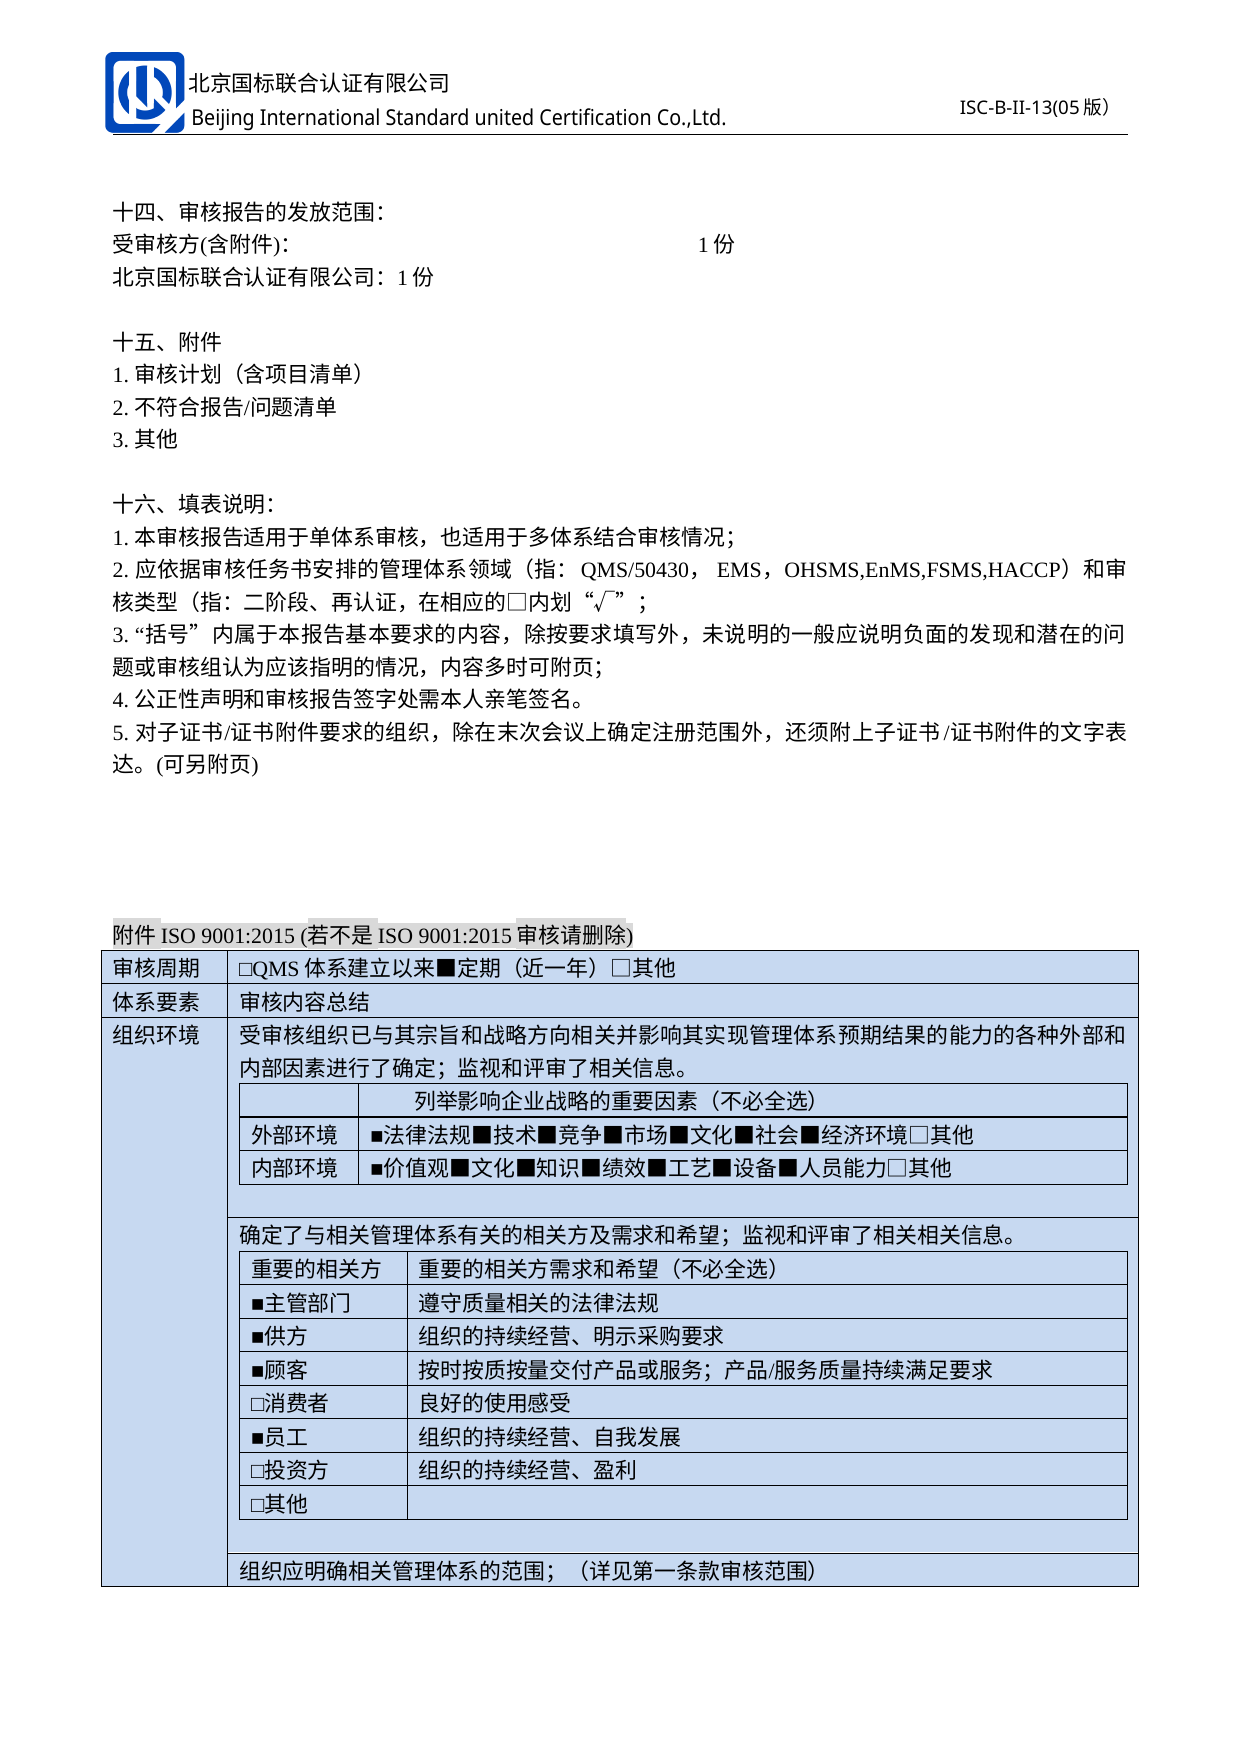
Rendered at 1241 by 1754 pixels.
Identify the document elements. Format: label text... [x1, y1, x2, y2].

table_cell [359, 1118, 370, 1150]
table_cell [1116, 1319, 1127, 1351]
text 1. 审核计划（含项目清单） [112, 357, 1128, 389]
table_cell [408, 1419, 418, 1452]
table_cell 组织环境 [102, 1018, 227, 1586]
text 十五、附件 [112, 324, 1128, 357]
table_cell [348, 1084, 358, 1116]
text 2. 不符合报告/问题清单 [112, 389, 1128, 422]
table_cell 受审核组织已与其宗旨和战略方向相关并影响其实现管理体系预期结果的能力的各种外部和内部因素进行了确定；监视和评审了相关信息。 [359, 1151, 1127, 1184]
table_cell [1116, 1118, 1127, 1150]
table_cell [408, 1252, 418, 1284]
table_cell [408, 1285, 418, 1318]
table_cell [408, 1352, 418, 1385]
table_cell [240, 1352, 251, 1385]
text 十六、填表说明： [112, 487, 1128, 519]
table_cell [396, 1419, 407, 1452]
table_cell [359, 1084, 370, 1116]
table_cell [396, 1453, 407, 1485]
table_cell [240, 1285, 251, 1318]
text 3. “括号”内属于本报告基本要求的内容，除按要求填写外，未说明的一般应说明负面的发现和潜在的问题或审核组认为应该指明的情况，内容多时可附页； [112, 617, 1128, 682]
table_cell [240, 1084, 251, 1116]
text 5. 对子证书/证书附件要求的组织，除在末次会议上确定注册范围外，还须附上子证书/证书附件的文字表达。(可另附页) [112, 714, 1128, 779]
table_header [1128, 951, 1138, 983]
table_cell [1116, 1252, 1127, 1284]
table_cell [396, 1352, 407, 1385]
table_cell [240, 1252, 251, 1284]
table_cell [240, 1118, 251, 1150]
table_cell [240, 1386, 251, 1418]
text 1. 本审核报告适用于单体系审核，也适用于多体系结合审核情况； [112, 519, 1128, 552]
text 附件ISO 9001:2015 (若不是ISO 9001:2015审核请删除) [112, 917, 1128, 950]
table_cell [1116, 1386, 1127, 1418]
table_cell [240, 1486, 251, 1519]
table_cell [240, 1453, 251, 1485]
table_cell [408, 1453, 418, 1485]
picture [105, 52, 185, 133]
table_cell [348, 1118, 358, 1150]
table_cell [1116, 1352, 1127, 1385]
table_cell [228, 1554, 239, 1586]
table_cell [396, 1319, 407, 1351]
text 受审核方(含附件)： 1份 [112, 227, 1128, 259]
text 4. 公正性声明和审核报告签字处需本人亲笔签名。 [112, 682, 1128, 714]
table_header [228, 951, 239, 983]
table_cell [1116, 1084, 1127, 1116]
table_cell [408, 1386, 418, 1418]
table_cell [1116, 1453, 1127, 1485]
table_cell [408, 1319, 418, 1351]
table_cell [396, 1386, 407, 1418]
text 2. 应依据审核任务书安排的管理体系领域（指：QMS/50430， EMS，OHSMS,EnMS,FSMS,HACCP）和审核类型（指：二阶段、再认证，在相应的□内划“√”； [112, 552, 1128, 617]
text 3. 其他 [112, 422, 1128, 454]
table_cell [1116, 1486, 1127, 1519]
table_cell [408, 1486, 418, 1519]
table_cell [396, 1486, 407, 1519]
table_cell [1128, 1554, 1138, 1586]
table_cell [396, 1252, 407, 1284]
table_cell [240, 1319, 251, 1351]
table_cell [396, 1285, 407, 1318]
text 北京国标联合认证有限公司：1份 [112, 259, 1128, 292]
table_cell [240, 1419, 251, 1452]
text 十四、审核报告的发放范围： [112, 194, 1128, 227]
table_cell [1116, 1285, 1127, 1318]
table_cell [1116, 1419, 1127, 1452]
